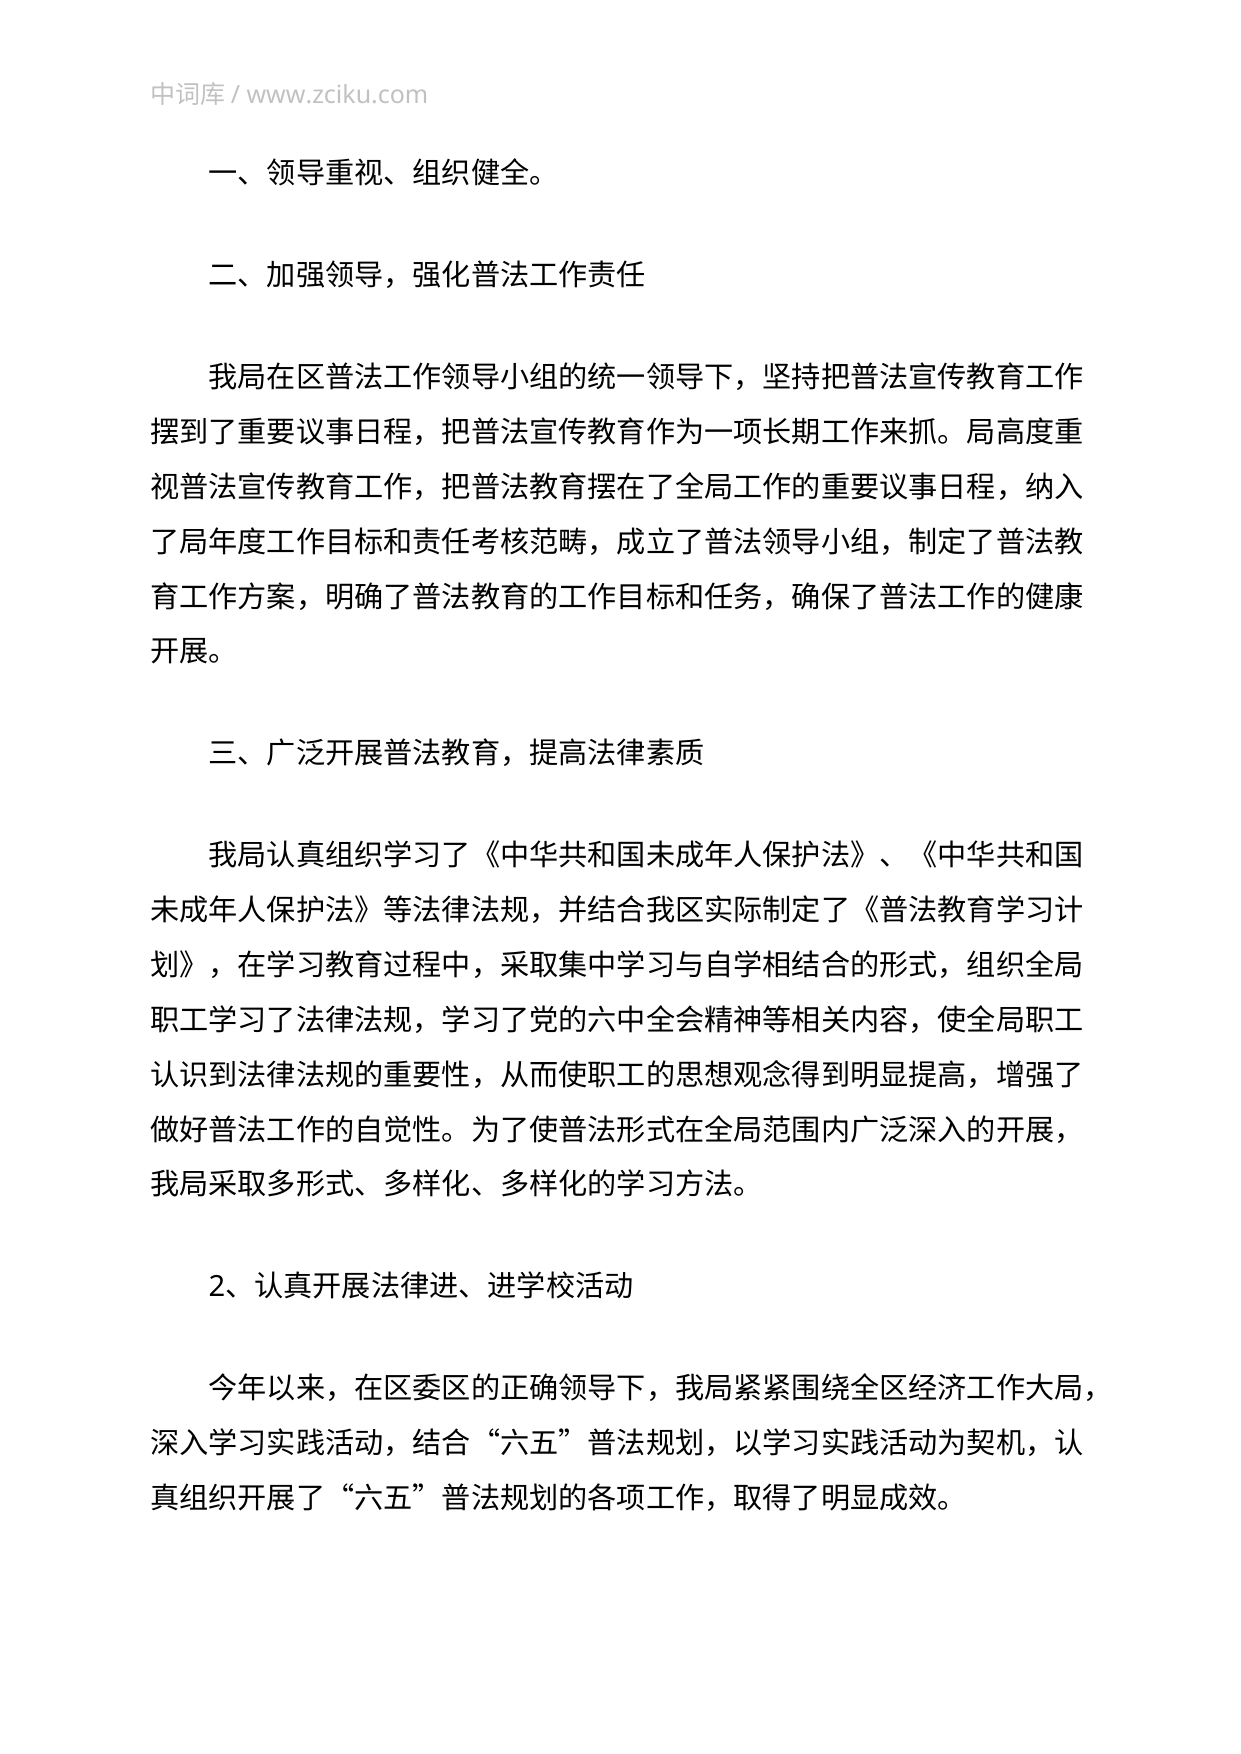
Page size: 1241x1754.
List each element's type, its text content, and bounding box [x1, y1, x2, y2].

text 二、加强领导，强化普法工作责任 [150, 252, 1090, 294]
text 2、认真开展法律进、进学校活动 [150, 1263, 1090, 1305]
text 一、领导重视、组织健全。 [150, 150, 1090, 192]
text 我局在区普法工作领导小组的统一领导下，坚持把普法宣传教育工作摆到了重要议事日程，把普法宣传教育作为一项长期工作来抓。局高度重视普法宣传教育工作，把普法教育摆在了全局工作的重要议事日程，纳入了局年度工作目标和责任考核范畴，成立了普法领导小组，制定了普法教育工作方案，明确了普法教育的工作目标和任务，确保了普法工作的健康开展。 [150, 353, 1090, 670]
text 今年以来，在区委区的正确领导下，我局紧紧围绕全区经济工作大局，深入学习实践活动，结合“六五”普法规划，以学习实践活动为契机，认真组织开展了“六五”普法规划的各项工作，取得了明显成效。 [150, 1365, 1090, 1517]
text 三、广泛开展普法教育，提高法律素质 [150, 730, 1090, 772]
text 我局认真组织学习了《中华共和国未成年人保护法》、《中华共和国未成年人保护法》等法律法规，并结合我区实际制定了《普法教育学习计划》，在学习教育过程中，采取集中学习与自学相结合的形式，组织全局职工学习了法律法规，学习了党的六中全会精神等相关内容，使全局职工认识到法律法规的重要性，从而使职工的思想观念得到明显提高，增强了做好普法工作的自觉性。为了使普法形式在全局范围内广泛深入的开展，我局采取多形式、多样化、多样化的学习方法。 [150, 832, 1090, 1203]
